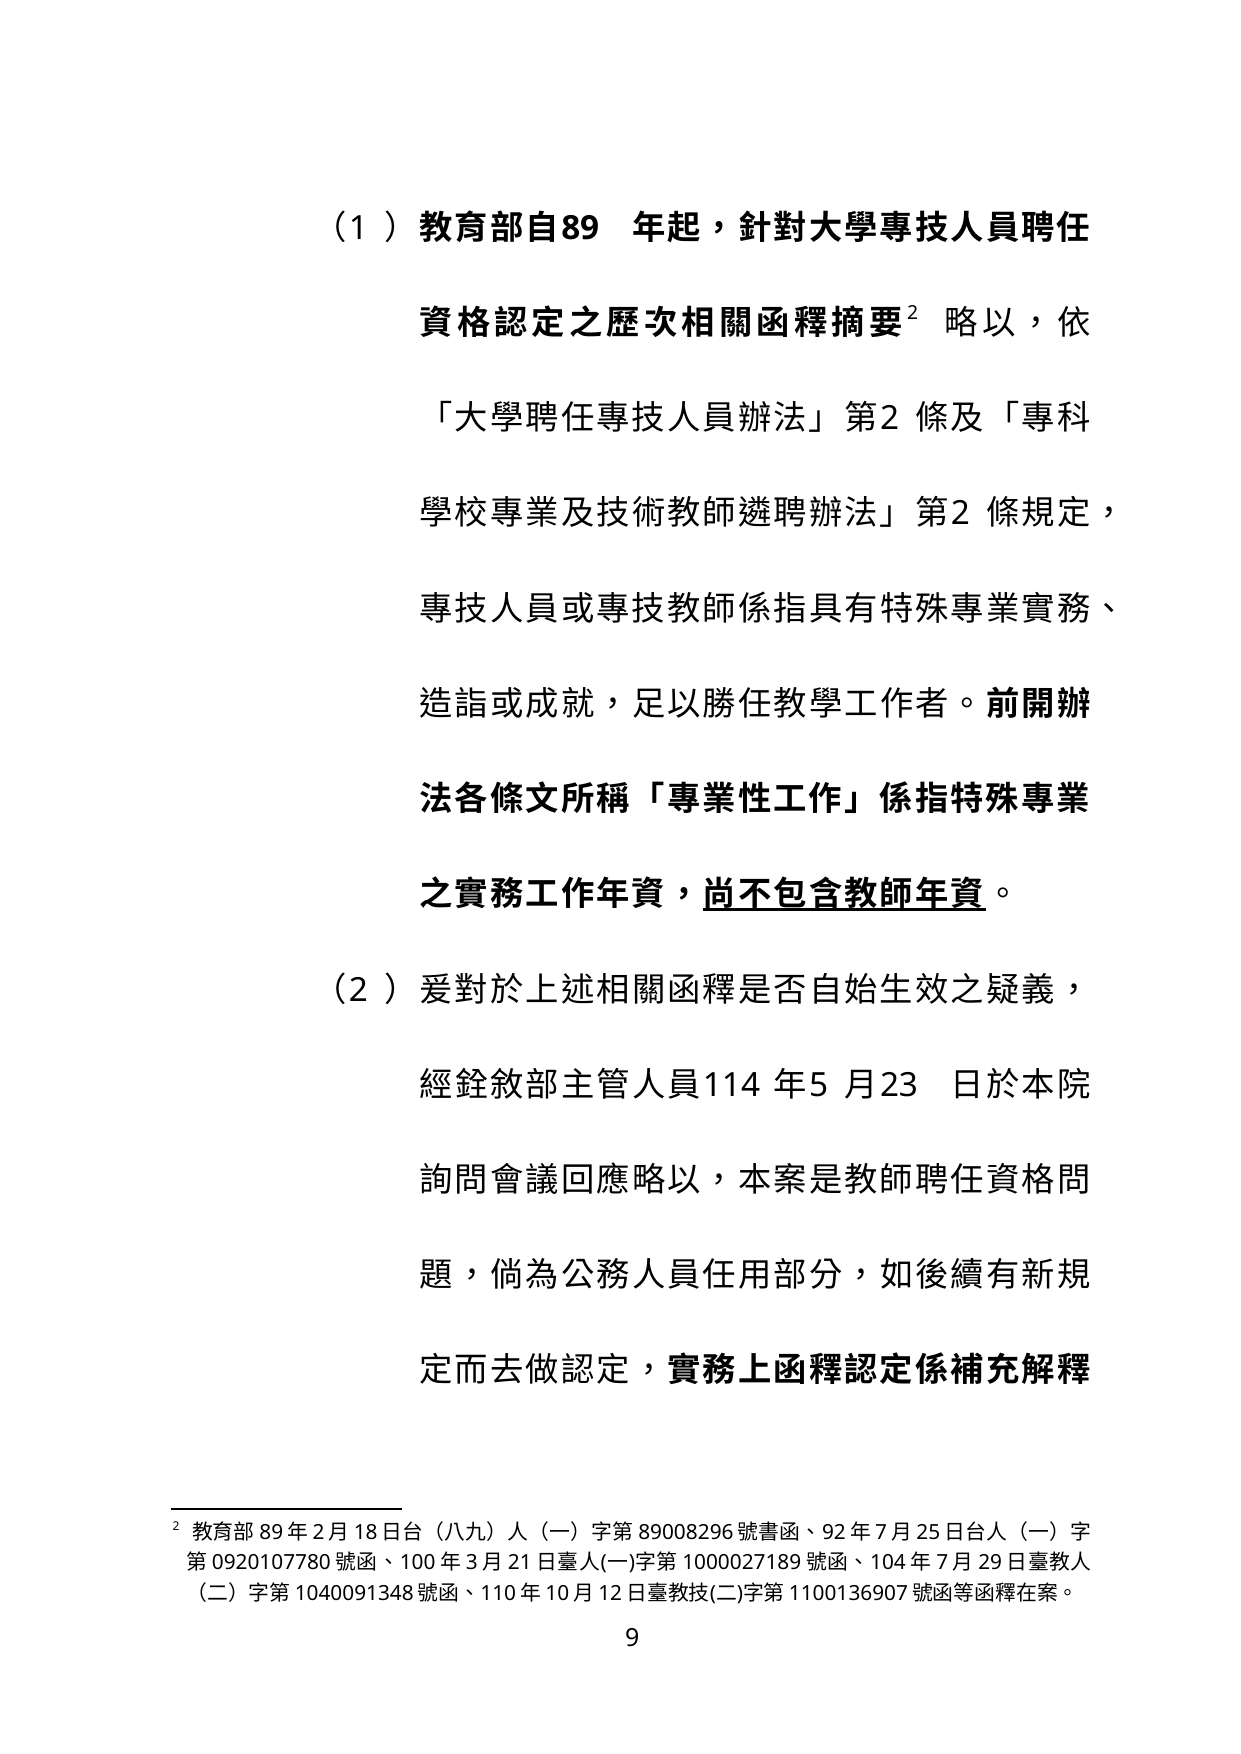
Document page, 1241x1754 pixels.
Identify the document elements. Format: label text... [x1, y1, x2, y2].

subtitle 教育部自89年起，針對大學專技人員聘任資格認定之歷次相關函釋摘要略以，依「大學聘任專技人員辦法」第2條及「專科學校專業及技術教師遴聘辦法」第2條規定，專技人員或專技教師係指具有特殊專業實務、造詣或成就，足以勝任教學工作者。前開辦法各條文所稱「專業性工作」係指特殊專業之實務工作年資，尚不包含教師年資。 [296, 177, 1092, 939]
